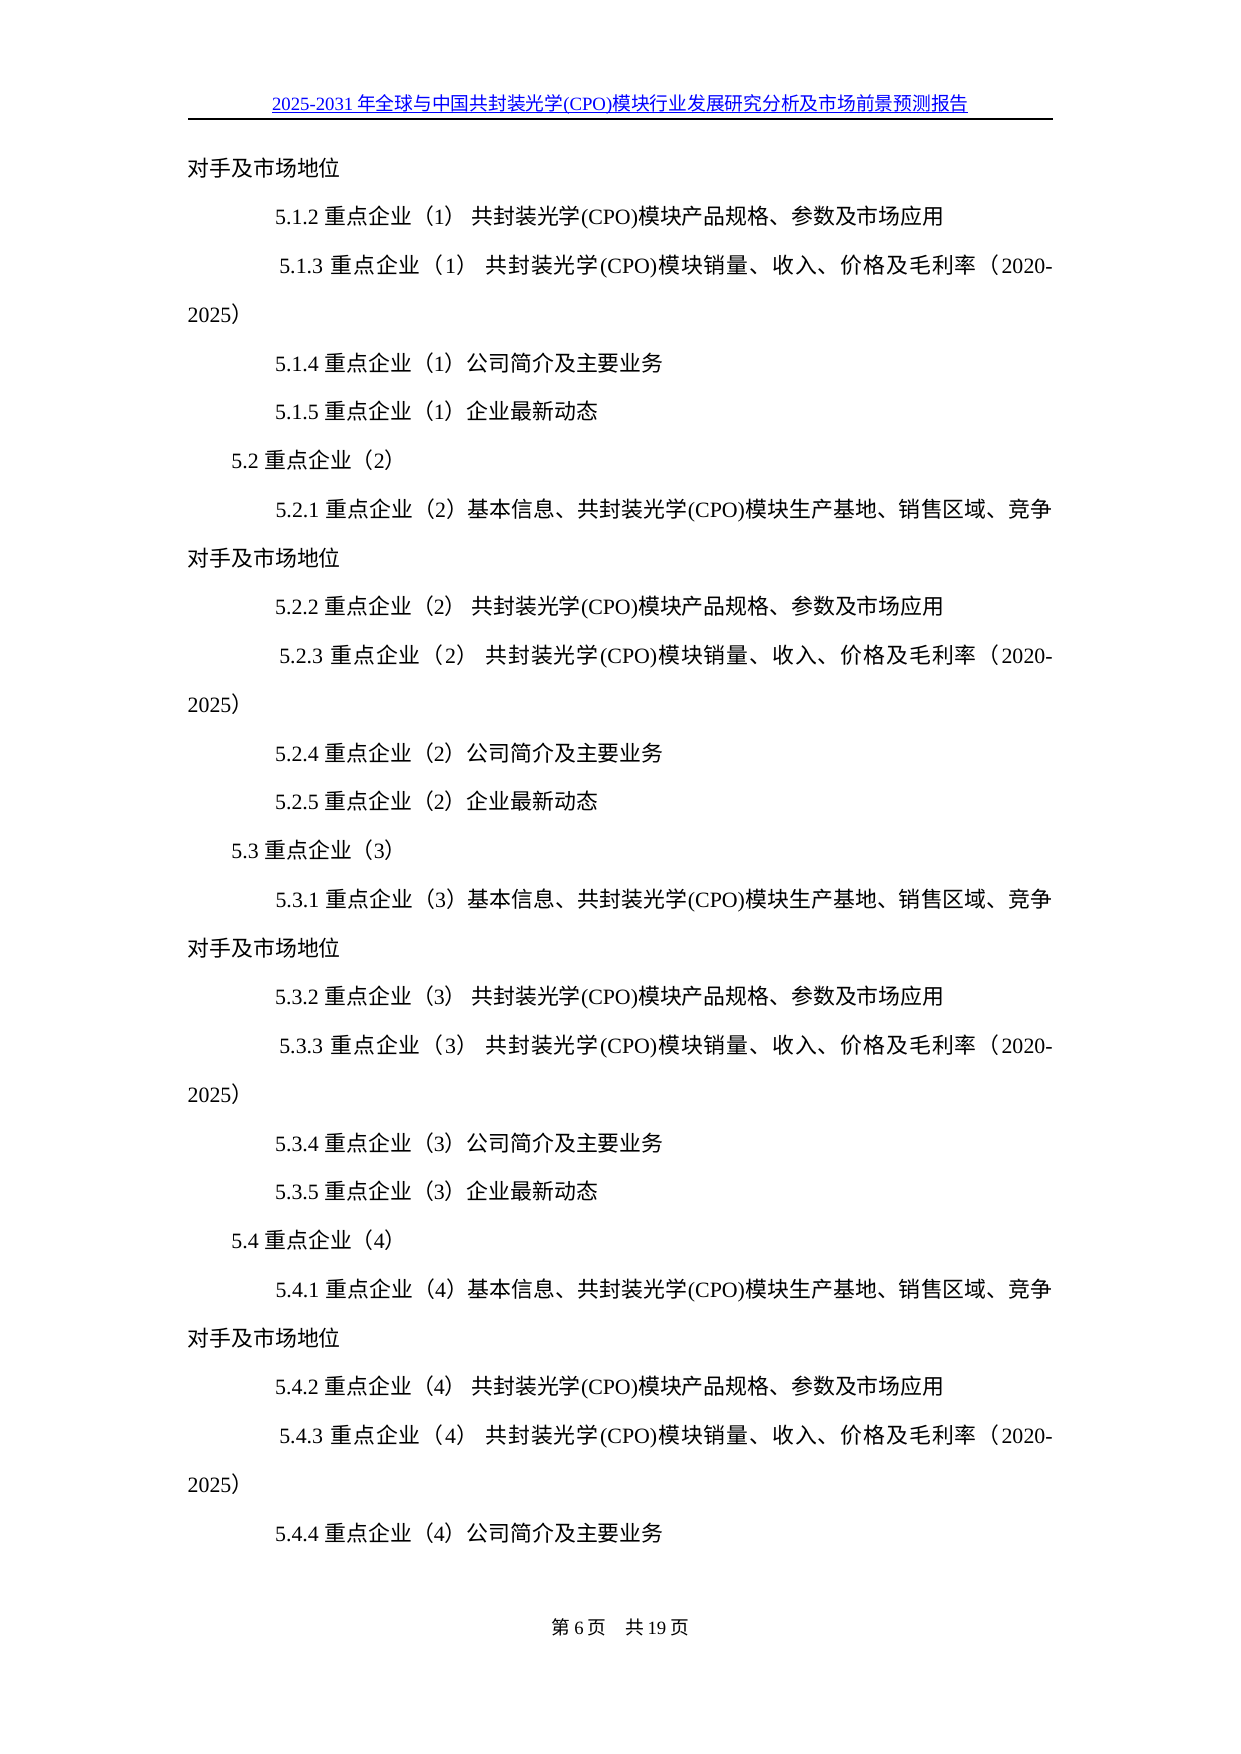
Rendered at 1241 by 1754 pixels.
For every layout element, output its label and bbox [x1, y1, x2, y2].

text [187, 150, 1053, 1548]
